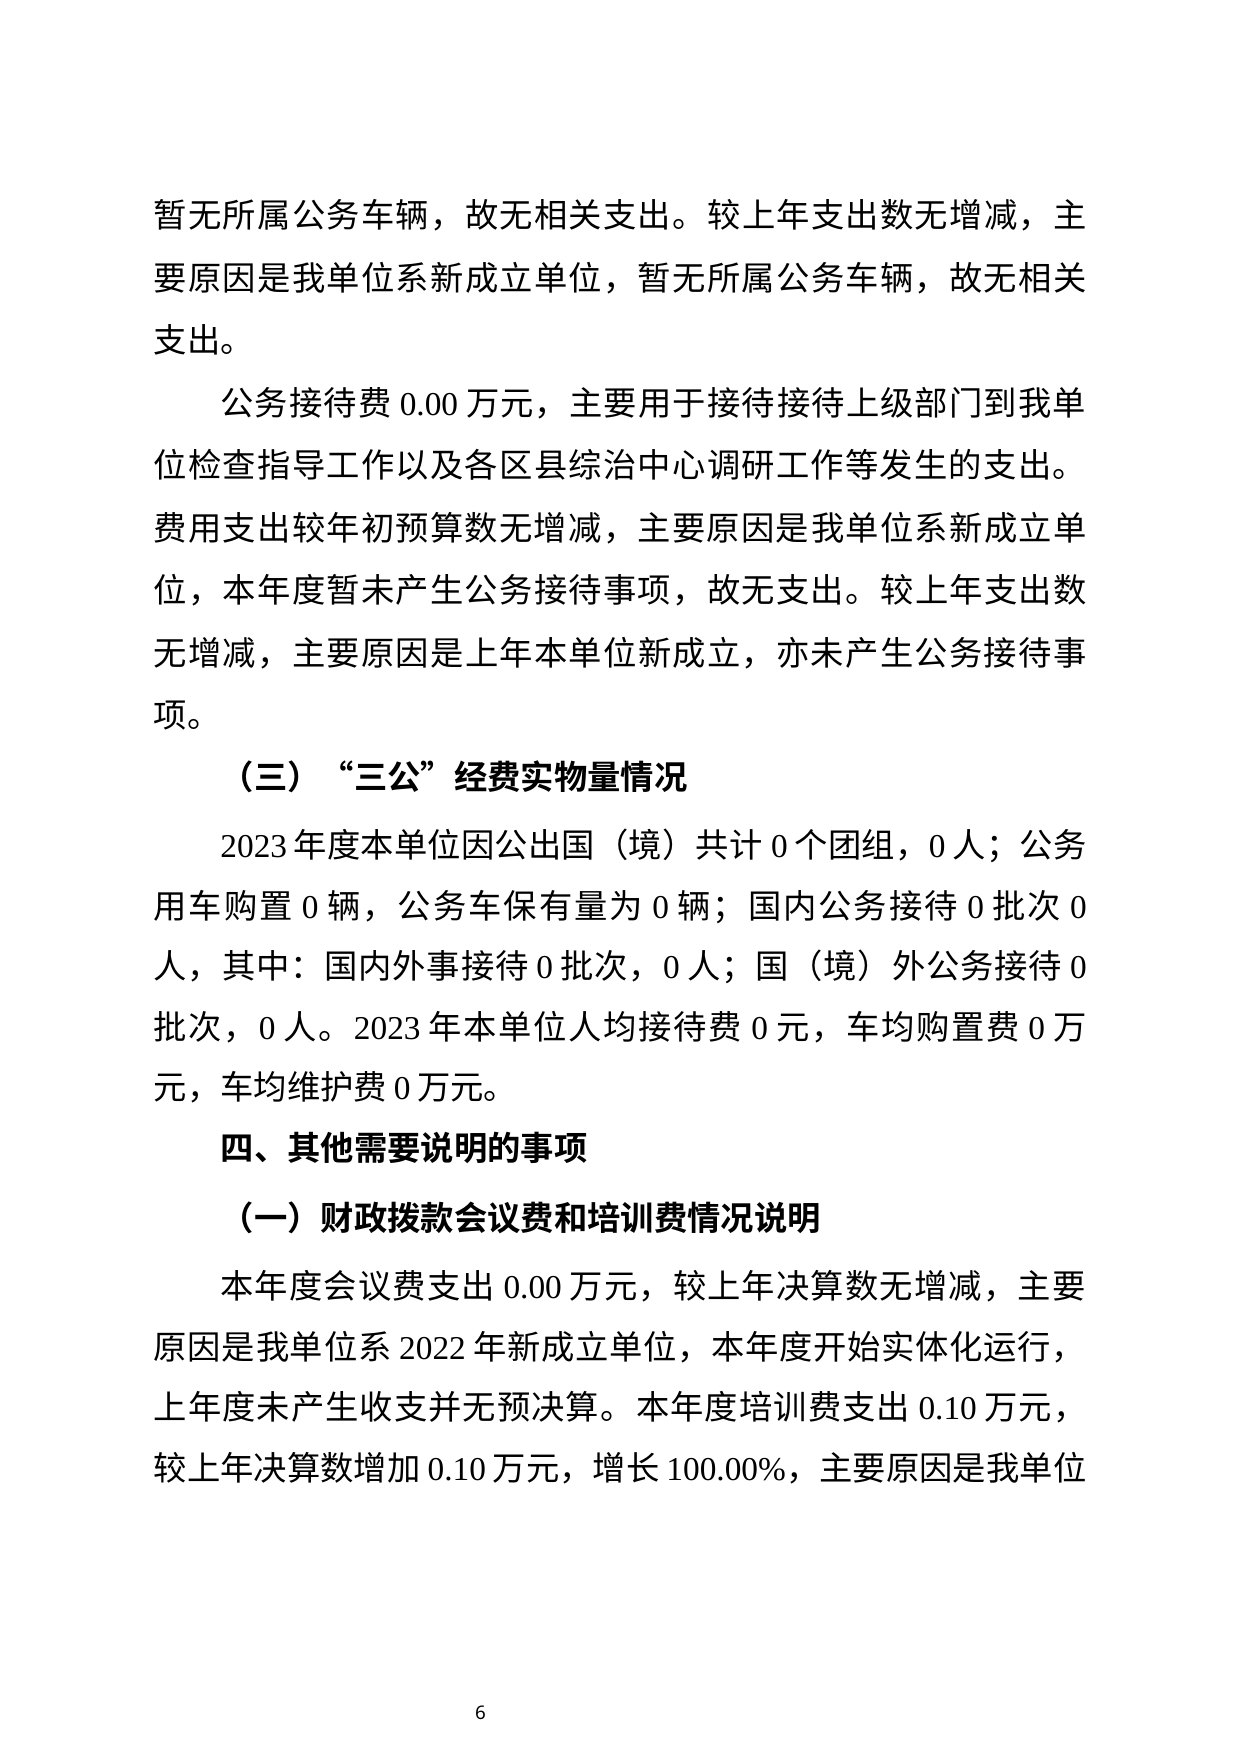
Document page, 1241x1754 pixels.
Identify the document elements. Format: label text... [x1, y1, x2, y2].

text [153, 1250, 1087, 1492]
text （三）“三公”经费实物量情况 [153, 740, 1087, 809]
text 公务接待费0.00万元，主要用于接待接待上级部门到我单位检查指导工作以及各区县综治中心调研工作等发生的支出。费用支出较年初预算数无增减，主要原因是我单位系新成立单位，本年度暂未产生公务接待事项，故无支出。较上年支出数无增减，主要原因是上年本单位新成立，亦未产生公务接待事项。 [153, 365, 1087, 740]
text 2023年度本单位因公出国（境）共计0个团组，0人；公务用车购置0辆，公务车保有量为0辆；国内公务接待0批次0人，其中：国内外事接待0批次，0人；国（境）外公务接待0批次，0人。2023年本单位人均接待费0元，车均购置费0万元，车均维护费0万元。 [153, 809, 1087, 1112]
text （一）财政拨款会议费和培训费情况说明 [153, 1181, 1087, 1250]
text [153, 178, 1087, 365]
text 四、其他需要说明的事项 [153, 1112, 1087, 1181]
